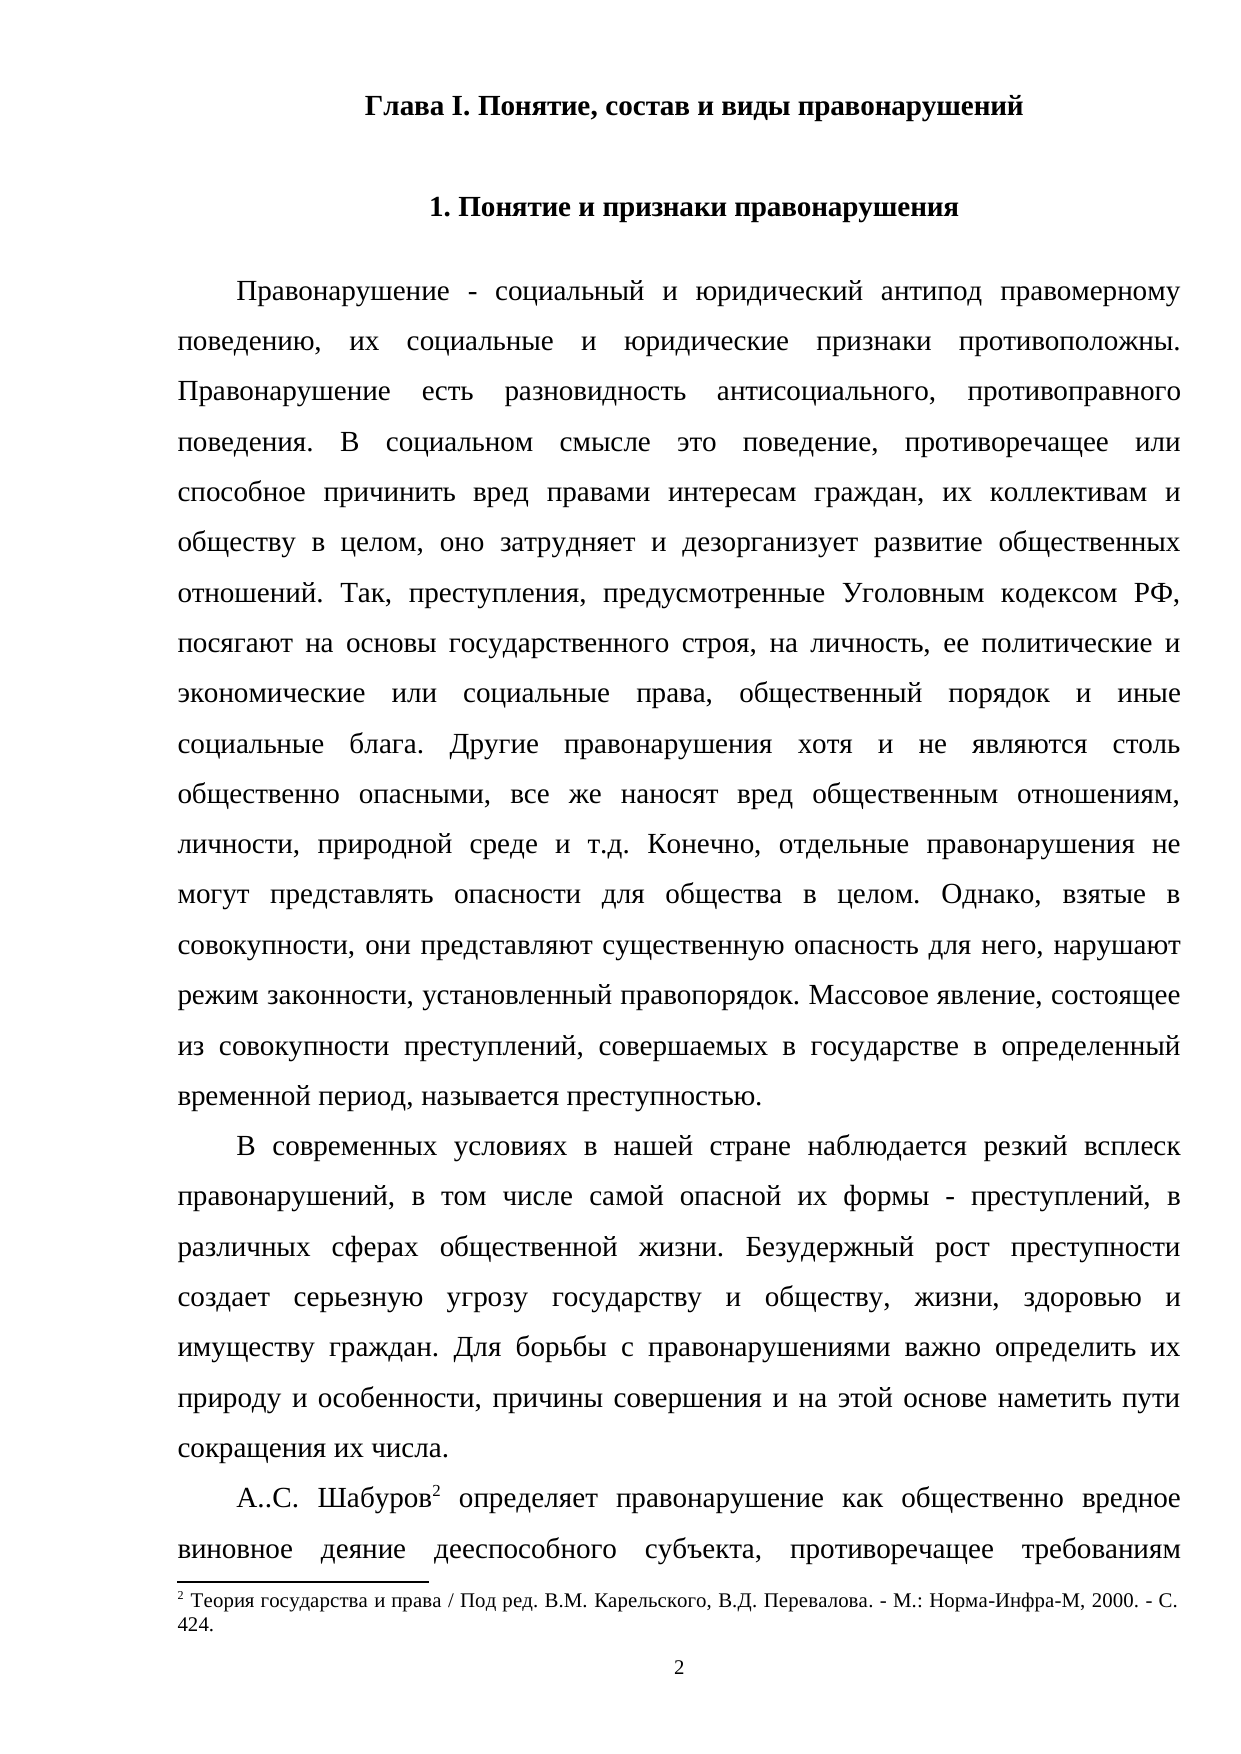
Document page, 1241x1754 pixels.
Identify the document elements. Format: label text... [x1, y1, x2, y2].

text В современных условиях в нашей стране наблюдается резкий всплеск правонарушений, в том числе самой опасной их формы - преступлений, в различных сферах общественной жизни. Безудержный рост преступности создает серьезную угрозу государству и обществу, жизни, здоровью и имуществу граждан. Для борьбы с правонарушениями важно определить их природу и особенности, причины совершения и на этой основе наметить пути сокращения их числа. [177, 1128, 1181, 1464]
text 1. Понятие и признаки правонарушения [177, 189, 1181, 223]
text Правонарушение - социальный и юридический антипод правомерному поведению, их социальные и юридические признаки противоположны. Правонарушение есть разновидность антисоциального, противоправного поведения. В социальном смысле это поведение, противоречащее или способное причинить вред правами интересам граждан, их коллективам и обществу в целом, оно затрудняет и дезорганизует развитие общественных отношений. Так, преступления, предусмотренные Уголовным кодексом РФ, посягают на основы государственного строя, на личность, ее политические и экономические или социальные права, общественный порядок и иные социальные блага. Другие правонарушения хотя и не являются столь общественно опасными, все же наносят вред общественным отношениям, личности, природной среде и т.д. Конечно, отдельные правонарушения не могут представлять опасности для общества в целом. Однако, взятые в совокупности, они представляют существенную опасность для него, нарушают режим законности, установленный правопорядок. Массовое явление, состоящее из совокупности преступлений, совершаемых в государстве в определенный временной период, называется преступностью. [177, 273, 1181, 1112]
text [177, 1481, 1181, 1564]
text Глава I. Понятие, состав и виды правонарушений [177, 89, 1181, 122]
